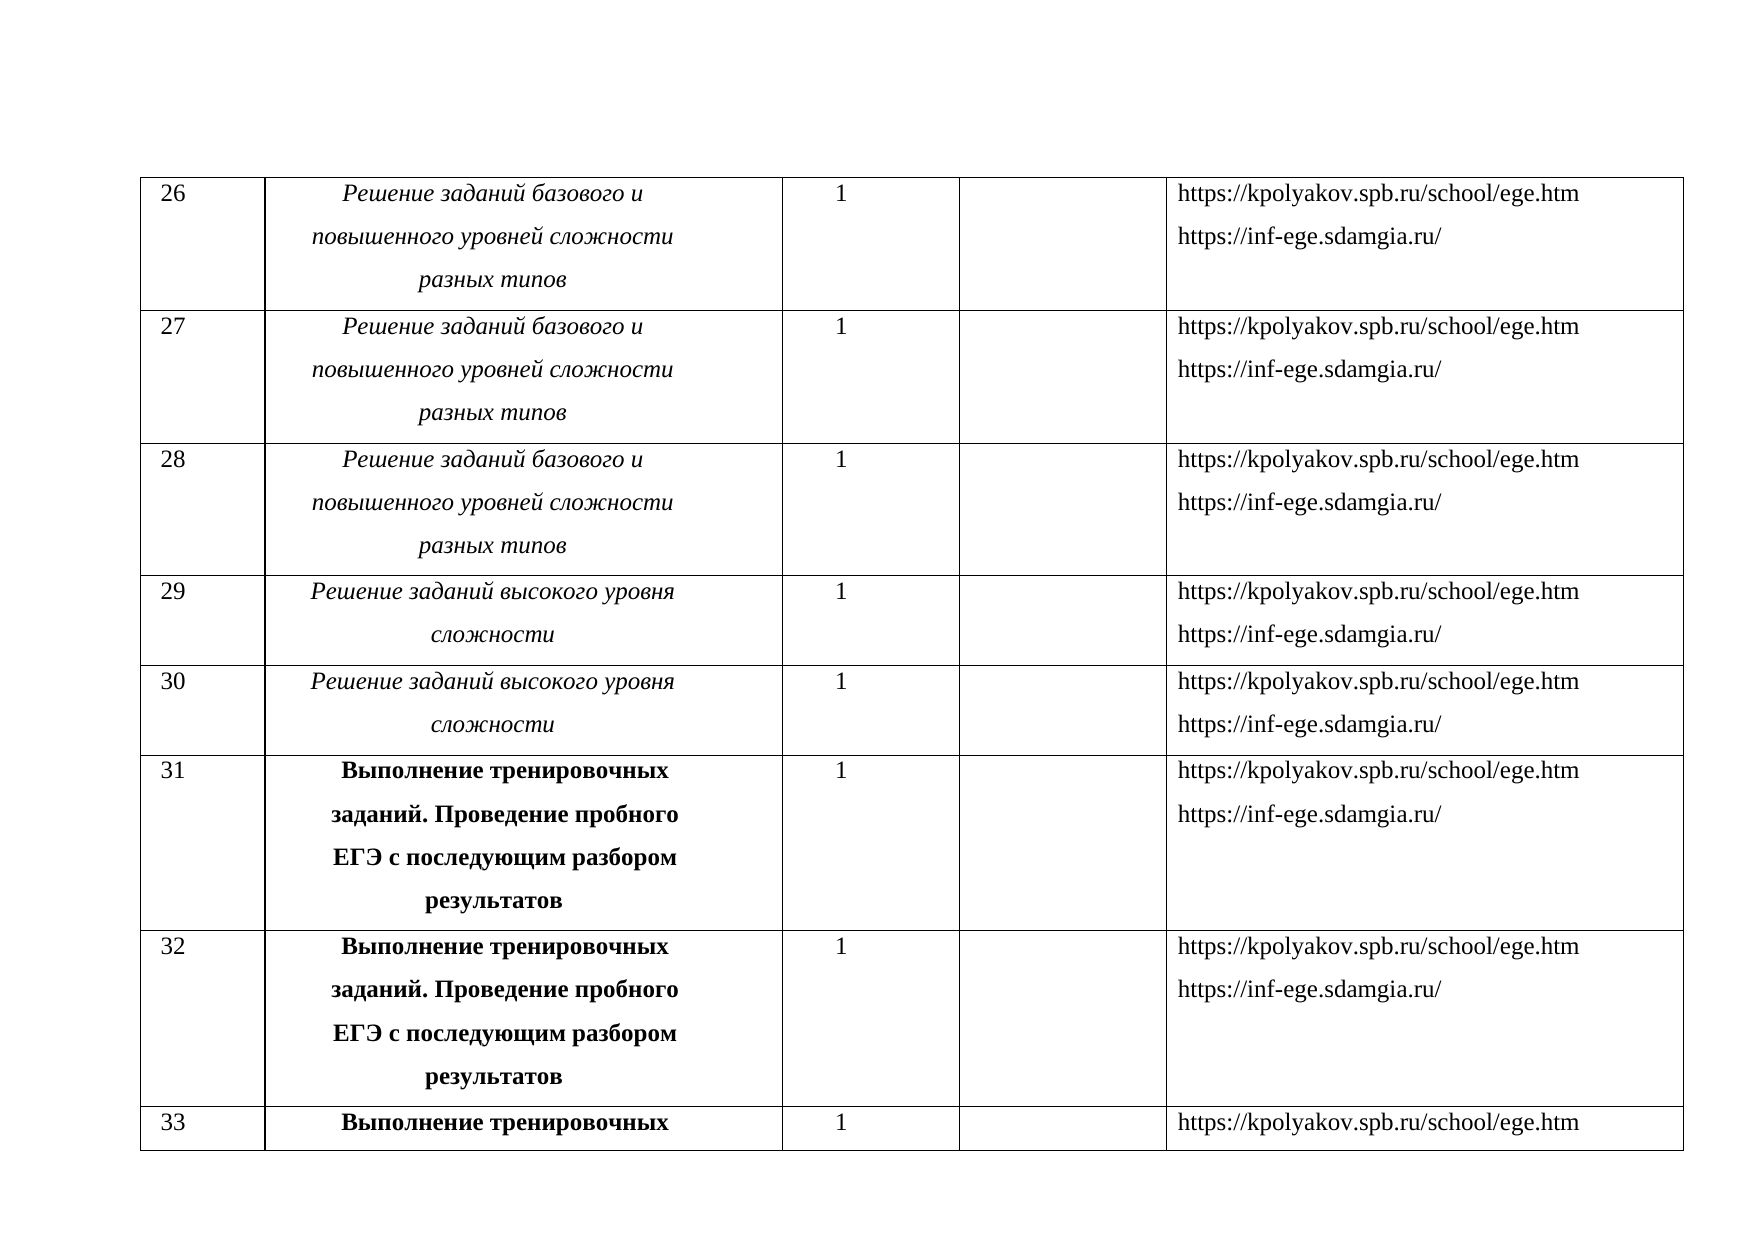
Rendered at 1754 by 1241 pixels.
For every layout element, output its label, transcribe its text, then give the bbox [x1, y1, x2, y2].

table_cell https://kpolyakov.spb.ru/school/ege.htm https://inf-ege.sdamgia.ru/ [1167, 576, 1683, 665]
table_cell Решение заданий базового и повышенного уровней сложности разных типов [266, 311, 782, 443]
table_cell Решение заданий базового и повышенного уровней сложности разных типов [266, 444, 782, 575]
table_cell 1 [783, 576, 959, 665]
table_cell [1167, 311, 1683, 443]
table_cell 29 [141, 576, 264, 665]
table_cell 1 [783, 311, 959, 443]
table_cell https://kpolyakov.spb.ru/school/ege.htm https://inf-ege.sdamgia.ru/ [1167, 444, 1683, 575]
table_cell https://kpolyakov.spb.ru/school/ege.htm https://inf-ege.sdamgia.ru/ [1167, 756, 1683, 930]
table_cell [960, 666, 1166, 754]
table_cell Решение заданий высокого уровня сложности [266, 576, 782, 665]
table_cell [960, 756, 1166, 930]
table_cell https://kpolyakov.spb.ru/school/ege.htm https://inf-ege.sdamgia.ru/ [1167, 931, 1683, 1106]
table_cell Выполнение тренировочных заданий. Проведение пробного ЕГЭ с последующим разбором результатов [266, 756, 782, 930]
table_cell [960, 311, 1166, 443]
table_cell 31 [141, 756, 264, 930]
table_cell 1 [783, 666, 959, 754]
table_cell 28 [141, 444, 264, 575]
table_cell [266, 1107, 782, 1150]
table_cell 30 [141, 666, 264, 754]
table_cell 1 [783, 178, 959, 310]
table_cell 1 [783, 931, 959, 1106]
table_cell https://kpolyakov.spb.ru/school/ege.htm https://inf-ege.sdamgia.ru/ [1167, 666, 1683, 754]
table_cell [960, 931, 1166, 1106]
table_cell Выполнение тренировочных заданий. Проведение пробного ЕГЭ с последующим разбором результатов [266, 931, 782, 1106]
table_cell 33 [141, 1107, 264, 1150]
table_cell Решение заданий высокого уровня сложности [266, 666, 782, 754]
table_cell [1167, 178, 1683, 310]
table_cell 27 [141, 311, 264, 443]
table_cell [960, 178, 1166, 310]
table_cell [960, 444, 1166, 575]
table_cell 32 [141, 931, 264, 1106]
table_cell [960, 1107, 1166, 1150]
table_cell 26 [141, 178, 264, 310]
table_cell 1 [783, 756, 959, 930]
table_cell [960, 576, 1166, 665]
table_cell Решение заданий базового и повышенного уровней сложности разных типов [266, 178, 782, 310]
table_cell 1 [783, 1107, 959, 1150]
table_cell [1167, 1107, 1683, 1150]
table_cell 1 [783, 444, 959, 575]
